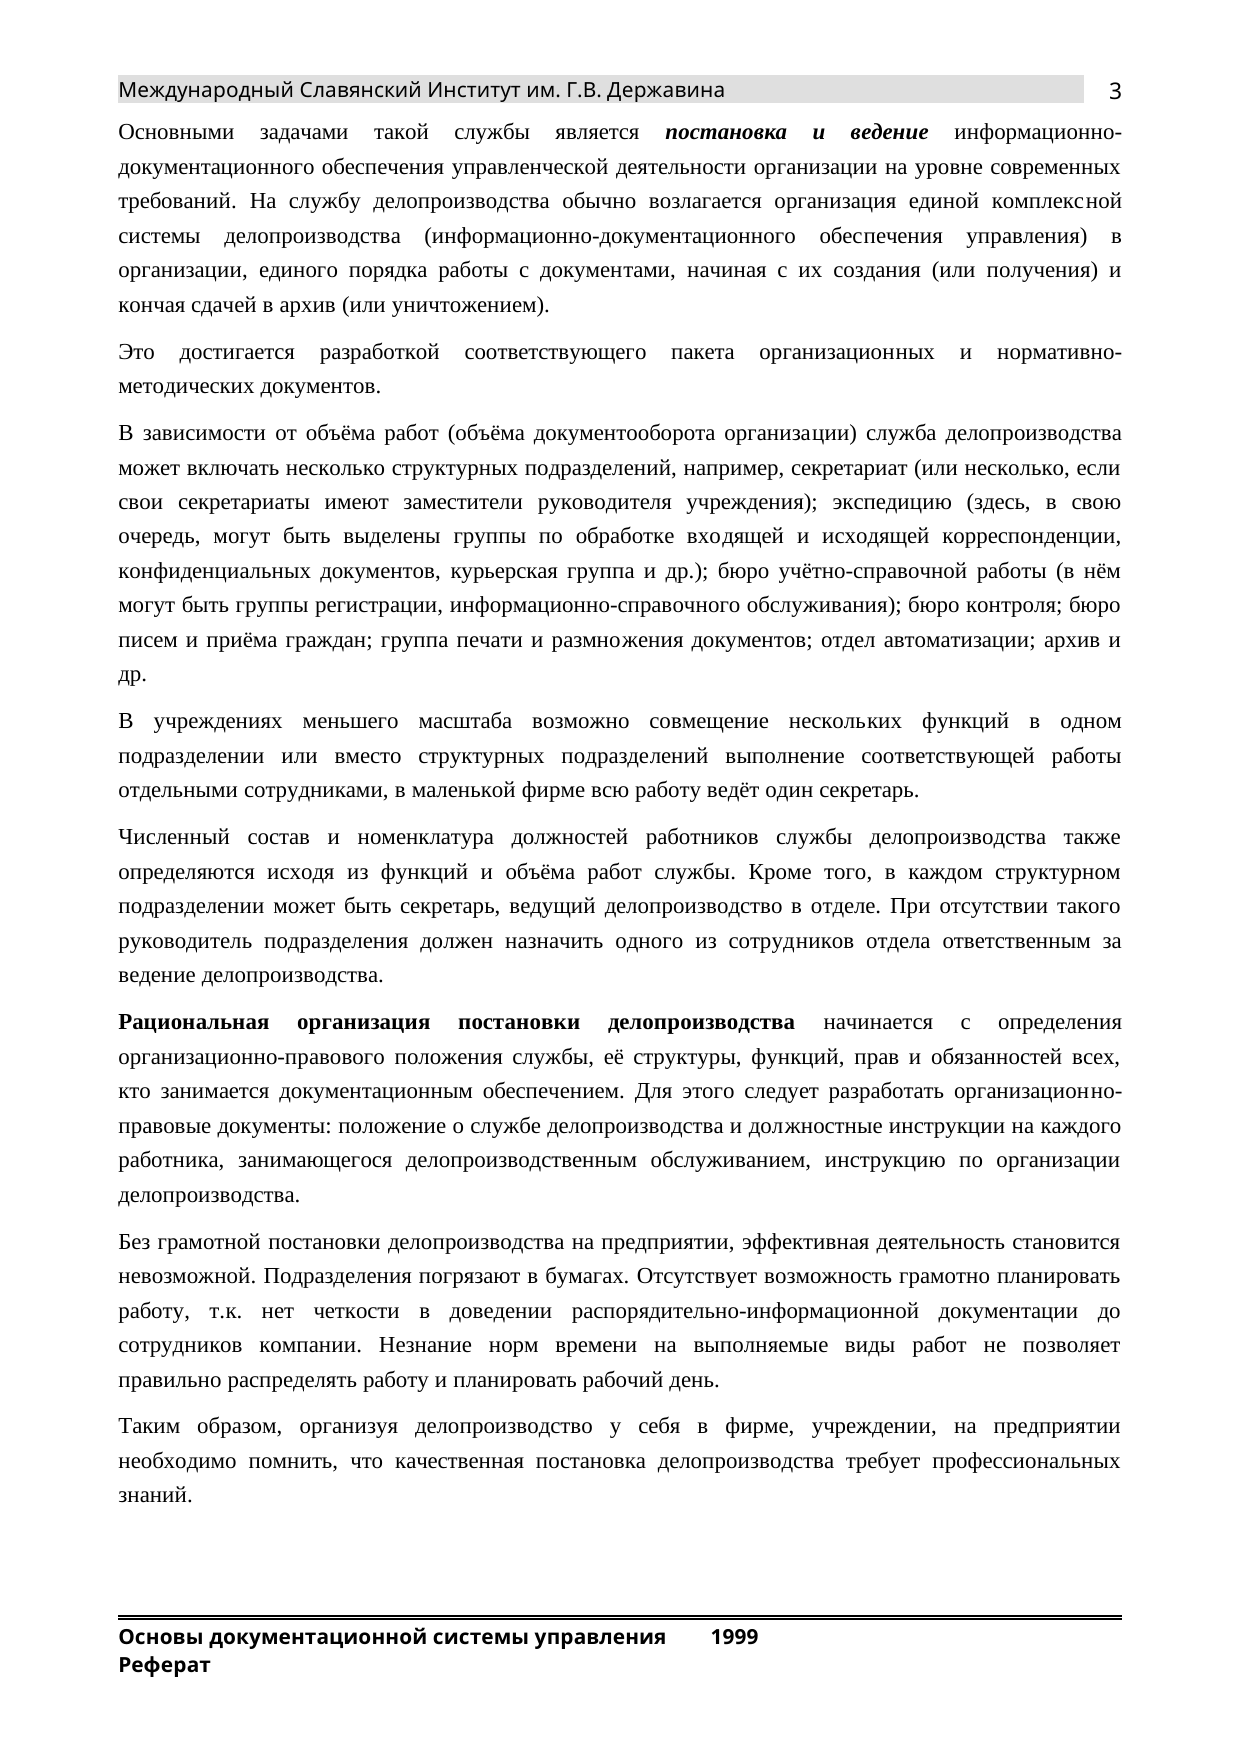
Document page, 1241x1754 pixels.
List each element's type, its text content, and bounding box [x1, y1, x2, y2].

text В учреждениях меньшего масштаба возможно совмещение нескольких функций в одном подразделении или вместо структурных подразделений выполнение соответствующей работы отдельными сотрудниками, в маленькой фирме всю работу ведёт один секретарь. [118, 707, 1122, 803]
text Основными задачами такой службы является постановка и ведение информационно-документационного обеспечения управленческой деятельности организации на уровне современных требований. На службу делопроизводства обычно возлагается организация единой комплексной системы делопроизводства (информационно-документационного обеспечения управления) в организации, единого порядка работы с документами, начиная с их создания (или получения) и кончая сдачей в архив (или уничтожением). [118, 118, 1122, 317]
text Таким образом, организуя делопроизводство у себя в фирме, учреждении, на предприятии необходимо помнить, что качественная постановка делопроизводства требует профессиональных знаний. [118, 1412, 1122, 1508]
text В зависимости от объёма работ (объёма документооборота организации) служба делопроизводства может включать несколько структурных подразделений, например, секретариат (или несколько, если свои секретариаты имеют заместители руководителя учреждения); экспедицию (здесь, в свою очередь, могут быть выделены группы по обработке входящей и исходящей корреспонденции, конфиденциальных документов, курьерская группа и др.); бюро учётно-справочной работы (в нём могут быть группы регистрации, информационно-справочного обслуживания); бюро контроля; бюро писем и приёма граждан; группа печати и размножения документов; отдел автоматизации; архив и др. [118, 419, 1122, 687]
text Это достигается разработкой соответствующего пакета организационных и нормативно-методических документов. [118, 337, 1122, 398]
text Численный состав и номенклатура должностей работников службы делопроизводства также определяются исходя из функций и объёма работ службы. Кроме того, в каждом структурном подразделении может быть секретарь, ведущий делопроизводство в отделе. При отсутствии такого руководитель подразделения должен назначить одного из сотрудников отдела ответственным за ведение делопроизводства. [118, 823, 1122, 988]
text Рациональная организация постановки делопроизводства начинается с определения организационно-правового положения службы, её структуры, функций, прав и обязанностей всех, кто занимается документационным обеспечением. Для этого следует разработать организационно-правовые документы: положение о службе делопроизводства и должностные инструкции на каждого работника, занимающегося делопроизводственным обслуживанием, инструкцию по организации делопроизводства. [118, 1008, 1122, 1207]
text Без грамотной постановки делопроизводства на предприятии, эффективная деятельность становится невозможной. Подразделения погрязают в бумагах. Отсутствует возможность грамотно планировать работу, т.к. нет четкости в доведении распорядительно-информационной документации до сотрудников компании. Незнание норм времени на выполняемые виды работ не позволяет правильно распределять работу и планировать рабочий день. [118, 1227, 1122, 1392]
